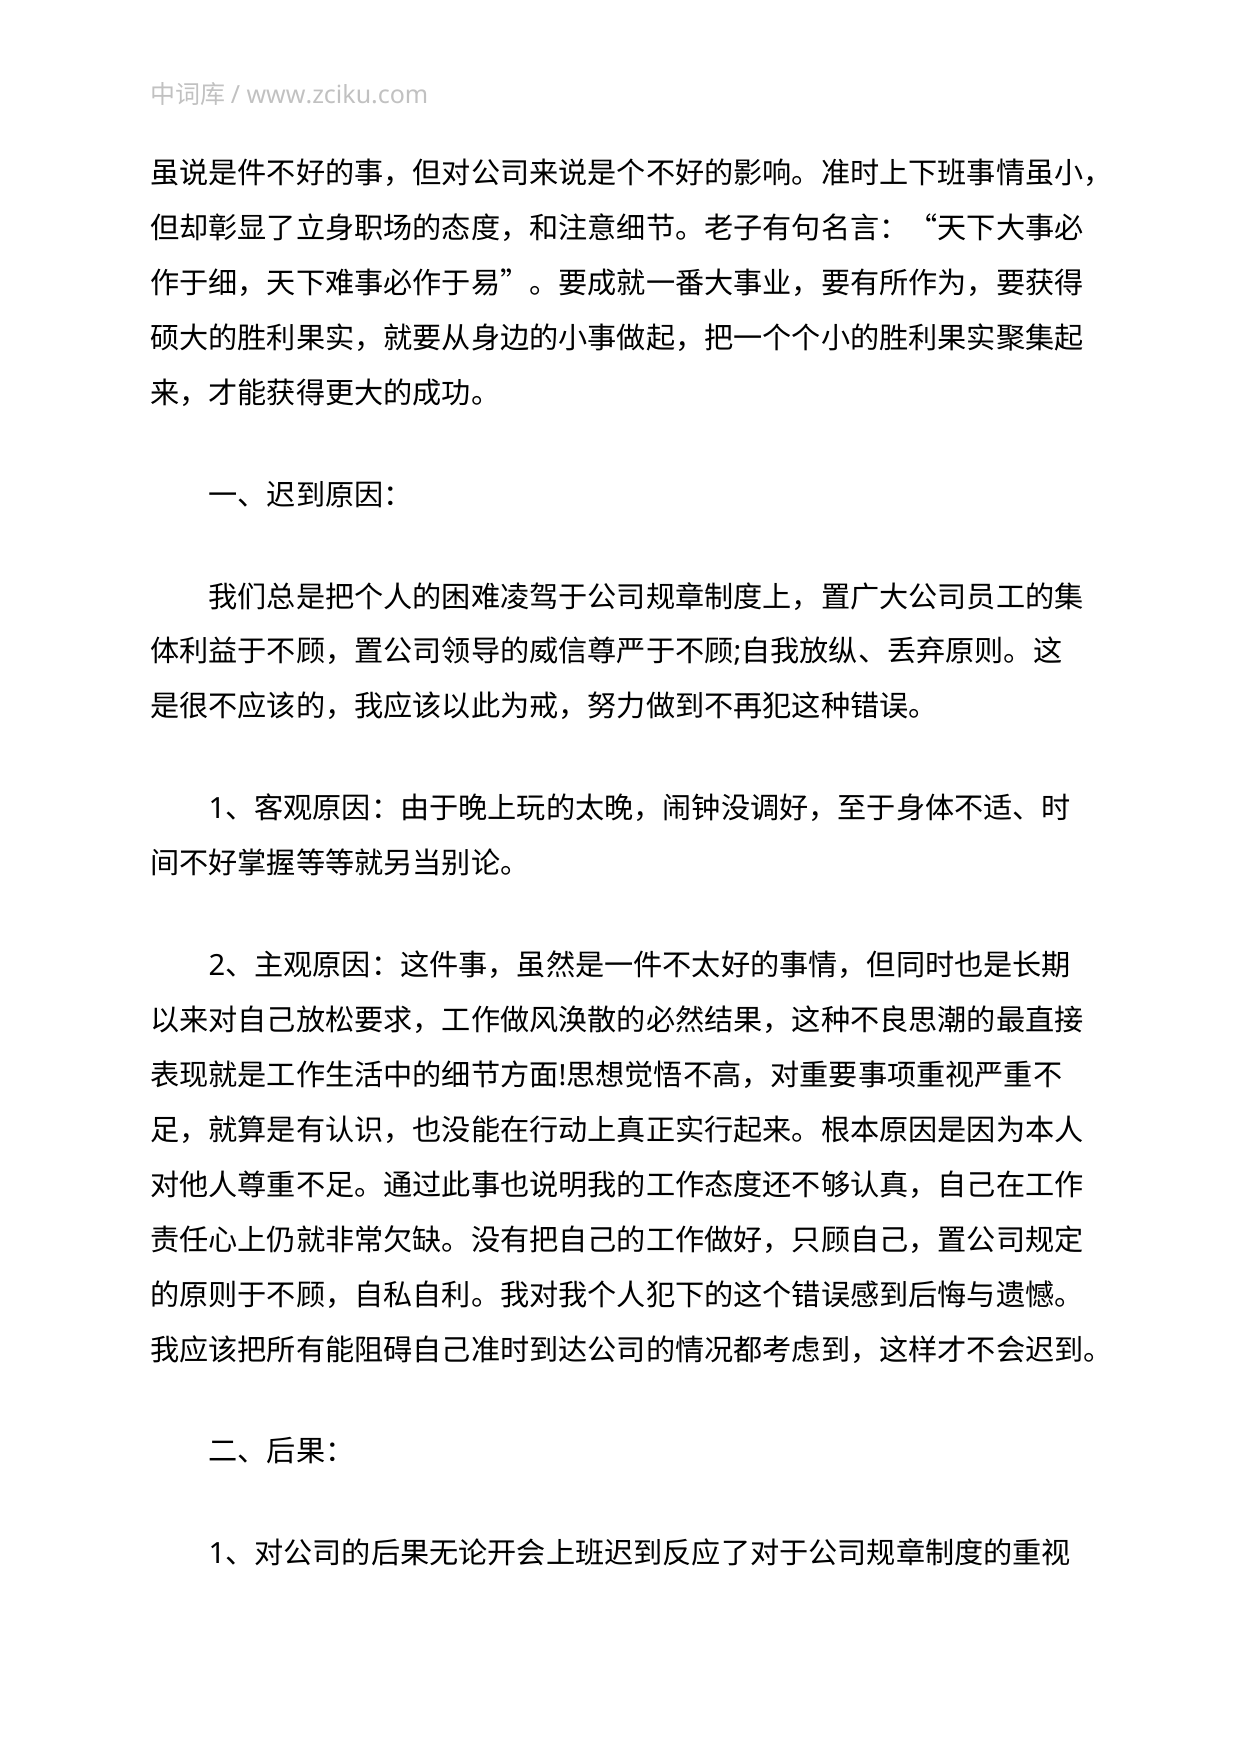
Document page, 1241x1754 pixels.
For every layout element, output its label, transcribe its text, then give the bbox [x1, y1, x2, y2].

text 我们总是把个人的困难凌驾于公司规章制度上，置广大公司员工的集体利益于不顾，置公司领导的威信尊严于不顾;自我放纵、丢弃原则。这是很不应该的，我应该以此为戒，努力做到不再犯这种错误。 [150, 573, 1090, 725]
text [150, 150, 1090, 412]
text 二、后果： [150, 1428, 1090, 1470]
text 一、迟到原因： [150, 471, 1090, 514]
text 1、客观原因：由于晚上玩的太晚，闹钟没调好，至于身体不适、时间不好掌握等等就另当别论。 [150, 785, 1090, 882]
text 2、主观原因：这件事，虽然是一件不太好的事情，但同时也是长期以来对自己放松要求，工作做风涣散的必然结果，这种不良思潮的最直接表现就是工作生活中的细节方面!思想觉悟不高，对重要事项重视严重不足，就算是有认识，也没能在行动上真正实行起来。根本原因是因为本人对他人尊重不足。通过此事也说明我的工作态度还不够认真，自己在工作责任心上仍就非常欠缺。没有把自己的工作做好，只顾自己，置公司规定的原则于不顾，自私自利。我对我个人犯下的这个错误感到后悔与遗憾。我应该把所有能阻碍自己准时到达公司的情况都考虑到，这样才不会迟到。 [150, 942, 1090, 1368]
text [150, 1529, 1090, 1572]
